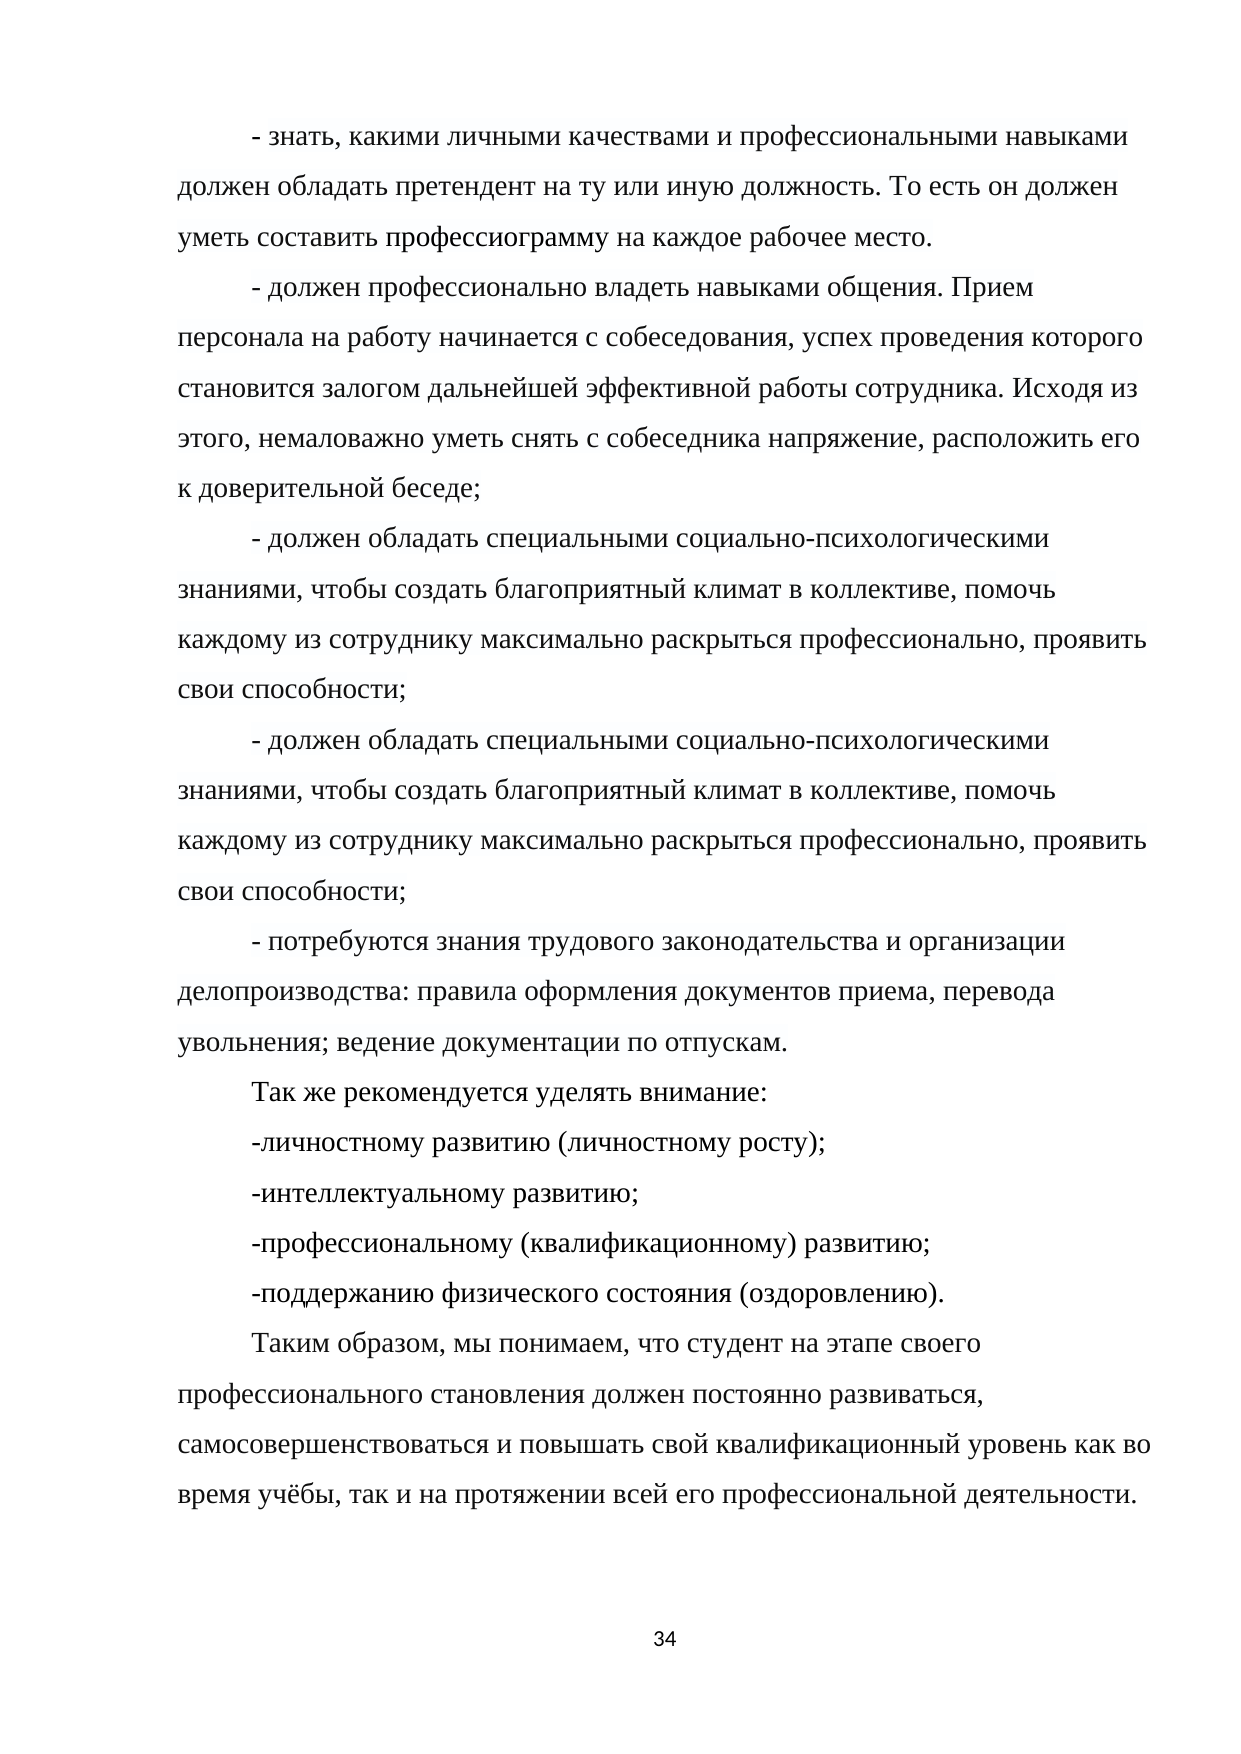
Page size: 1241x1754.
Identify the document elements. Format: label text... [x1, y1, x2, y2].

text Так же рекомендуется уделять внимание: [177, 1074, 1152, 1108]
text - знать, какими личными качествами и профессиональными навыками должен обладать претендент на ту или иную должность. То есть он должен уметь составить профессиограмму на каждое рабочее место. [177, 118, 1152, 252]
text - должен профессионально владеть навыками общения. Прием персонала на работу начинается с собеседования, успех проведения которого становится залогом дальнейшей эффективной работы сотрудника. Исходя из этого, немаловажно уметь снять с собеседника напряжение, расположить его к доверительной беседе; [177, 269, 1152, 504]
text -интеллектуальному развитию; [177, 1175, 1152, 1208]
text -поддержанию физического состояния (оздоровлению). [177, 1275, 1152, 1309]
text - должен обладать специальными социально-психологическими знаниями, чтобы создать благоприятный климат в коллективе, помочь каждому из сотруднику максимально раскрыться профессионально, проявить свои способности; [177, 722, 1152, 906]
text Таким образом, мы понимаем, что студент на этапе своего профессионального становления должен постоянно развиваться, самосовершенствоваться и повышать свой квалификационный уровень как во время учёбы, так и на протяжении всей его профессиональной деятельности. [177, 1326, 1152, 1510]
text -личностному развитию (личностному росту); [177, 1124, 1152, 1158]
text -профессиональному (квалификационному) развитию; [177, 1225, 1152, 1258]
text - должен обладать специальными социально-психологическими знаниями, чтобы создать благоприятный климат в коллективе, помочь каждому из сотруднику максимально раскрыться профессионально, проявить свои способности; [177, 521, 1152, 705]
text - потребуются знания трудового законодательства и организации делопроизводства: правила оформления документов приема, перевода увольнения; ведение документации по отпускам. [177, 923, 1152, 1057]
